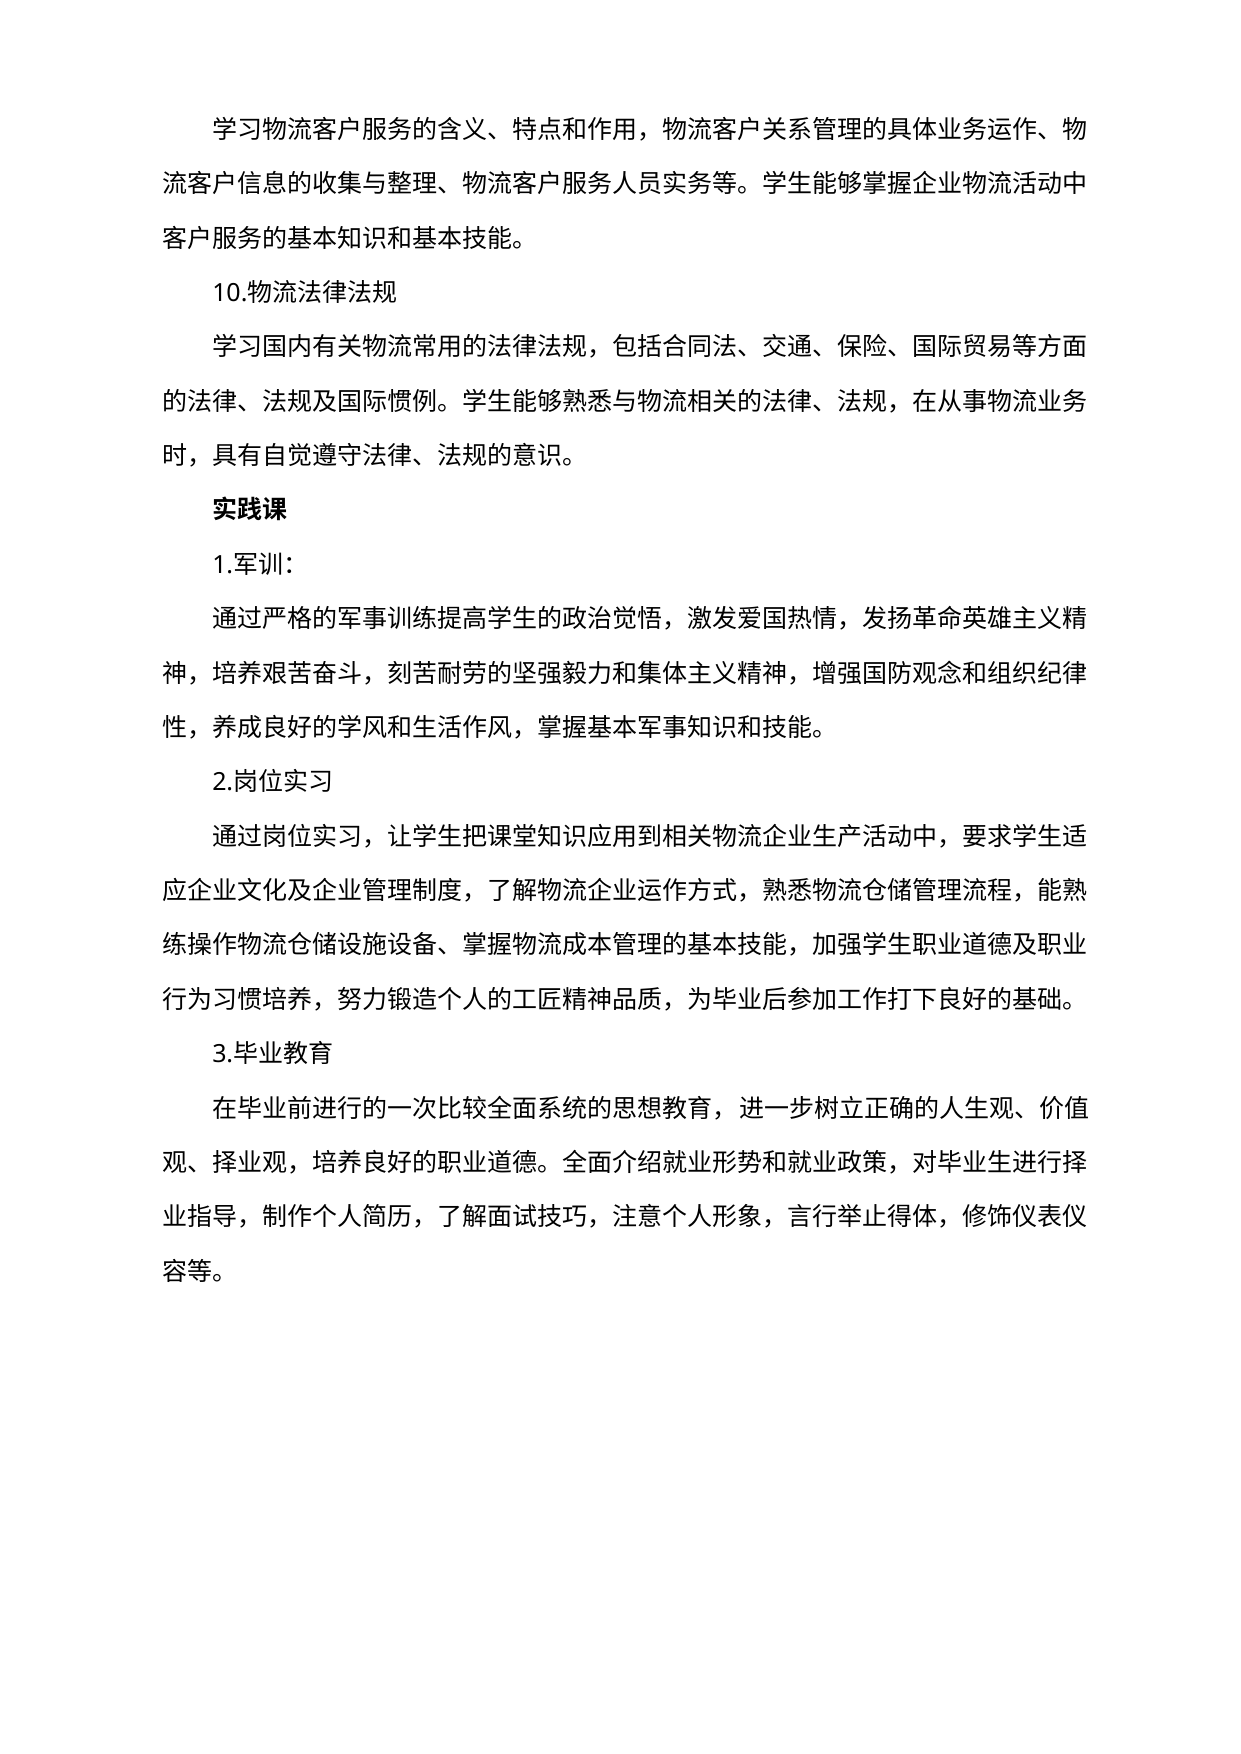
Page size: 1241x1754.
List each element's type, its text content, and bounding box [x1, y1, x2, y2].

text 在毕业前进行的一次比较全面系统的思想教育，进一步树立正确的人生观、价值观、择业观，培养良好的职业道德。全面介绍就业形势和就业政策，对毕业生进行择业指导，制作个人简历，了解面试技巧，注意个人形象，言行举止得体，修饰仪表仪容等。 [162, 1088, 1090, 1287]
text 学习国内有关物流常用的法律法规，包括合同法、交通、保险、国际贸易等方面的法律、法规及国际惯例。学生能够熟悉与物流相关的法律、法规，在从事物流业务时，具有自觉遵守法律、法规的意识。 [162, 327, 1090, 472]
text 学习物流客户服务的含义、特点和作用，物流客户关系管理的具体业务运作、物流客户信息的收集与整理、物流客户服务人员实务等。学生能够掌握企业物流活动中客户服务的基本知识和基本技能。 [162, 109, 1090, 254]
text 2.岗位实习 [162, 762, 1090, 798]
text 通过严格的军事训练提高学生的政治觉悟，激发爱国热情，发扬革命英雄主义精神，培养艰苦奋斗，刻苦耐劳的坚强毅力和集体主义精神，增强国防观念和组织纪律性，养成良好的学风和生活作风，掌握基本军事知识和技能。 [162, 599, 1090, 744]
text 实践课 [162, 490, 1090, 526]
text 3.毕业教育 [162, 1034, 1090, 1070]
text 1.军训： [162, 544, 1090, 581]
text 通过岗位实习，让学生把课堂知识应用到相关物流企业生产活动中，要求学生适应企业文化及企业管理制度，了解物流企业运作方式，熟悉物流仓储管理流程，能熟练操作物流仓储设施设备、掌握物流成本管理的基本技能，加强学生职业道德及职业行为习惯培养，努力锻造个人的工匠精神品质，为毕业后参加工作打下良好的基础。 [162, 816, 1090, 1016]
text 10.物流法律法规 [162, 272, 1090, 309]
